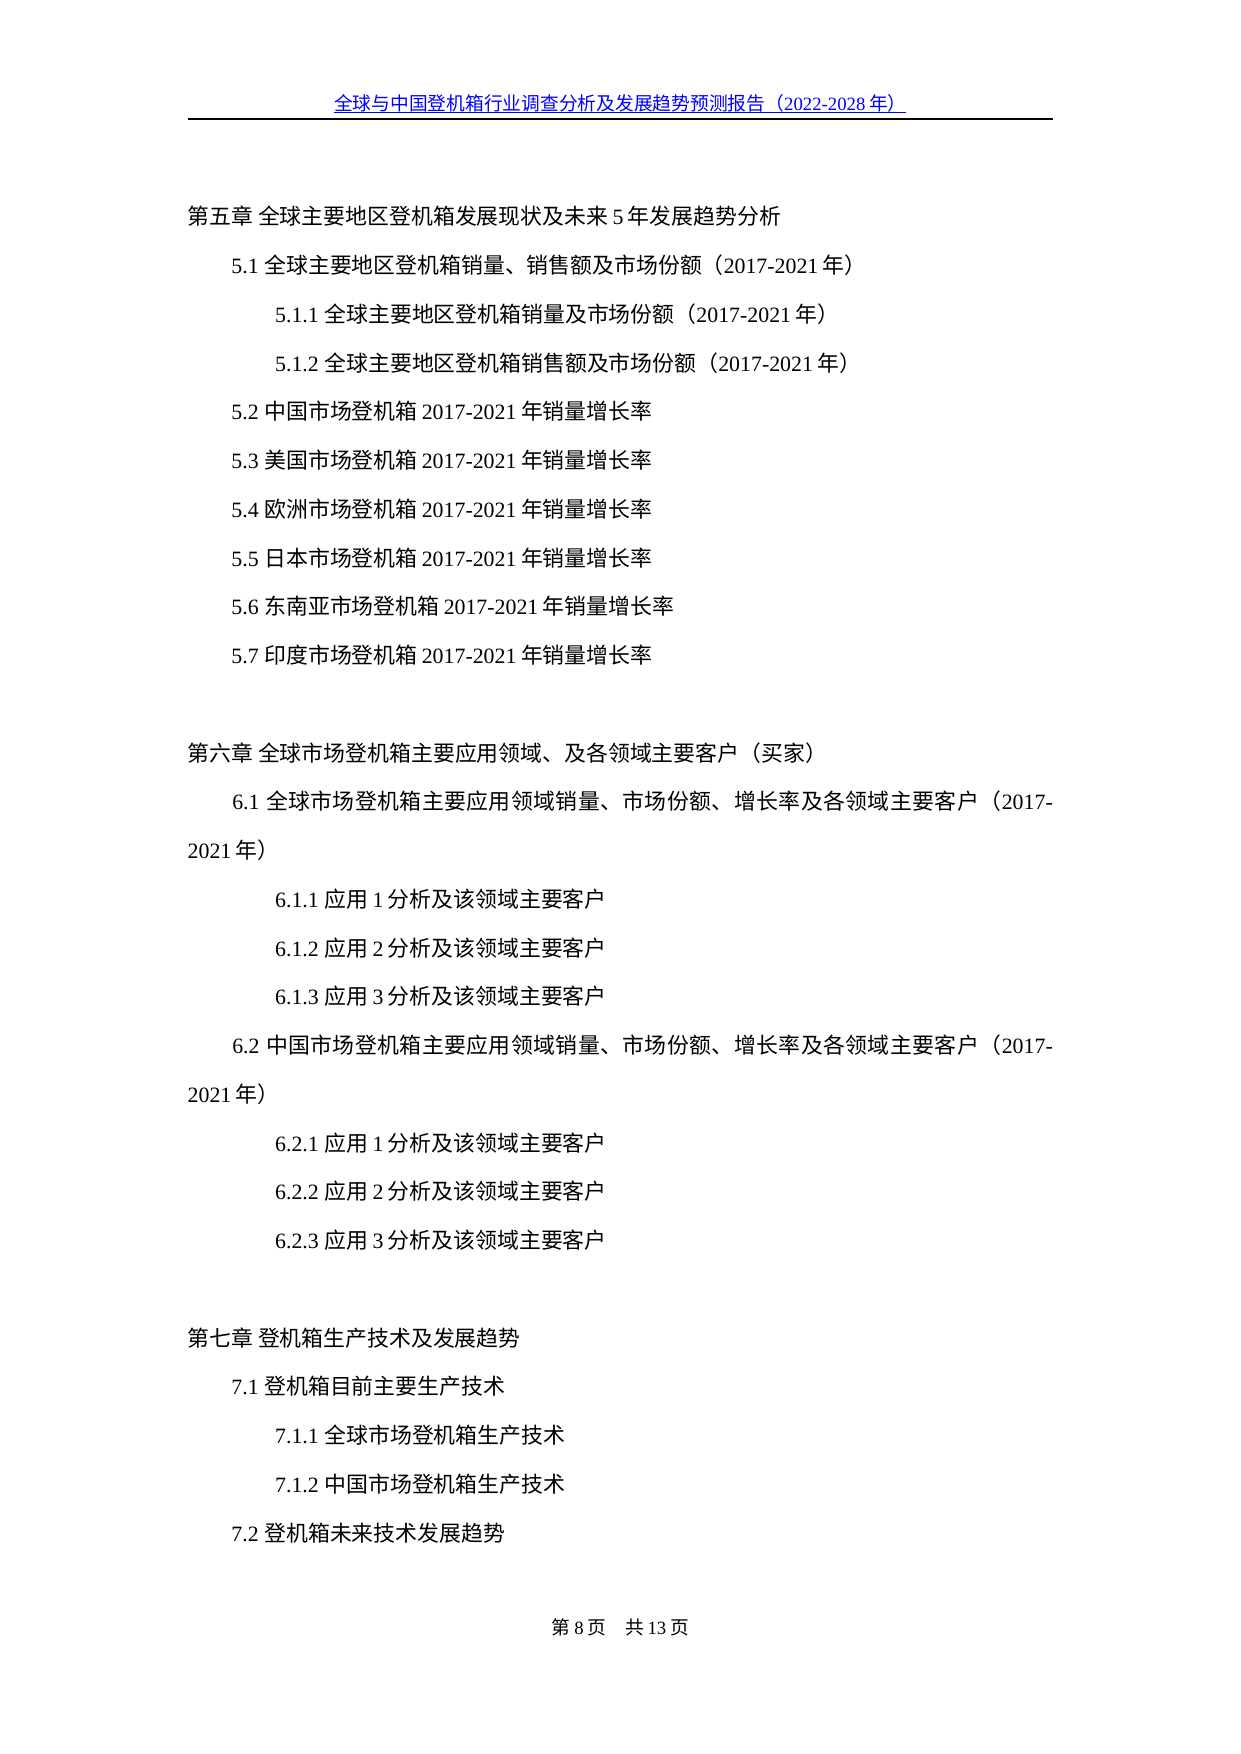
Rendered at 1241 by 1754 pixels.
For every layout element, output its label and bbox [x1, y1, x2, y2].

text [187, 150, 1053, 1548]
